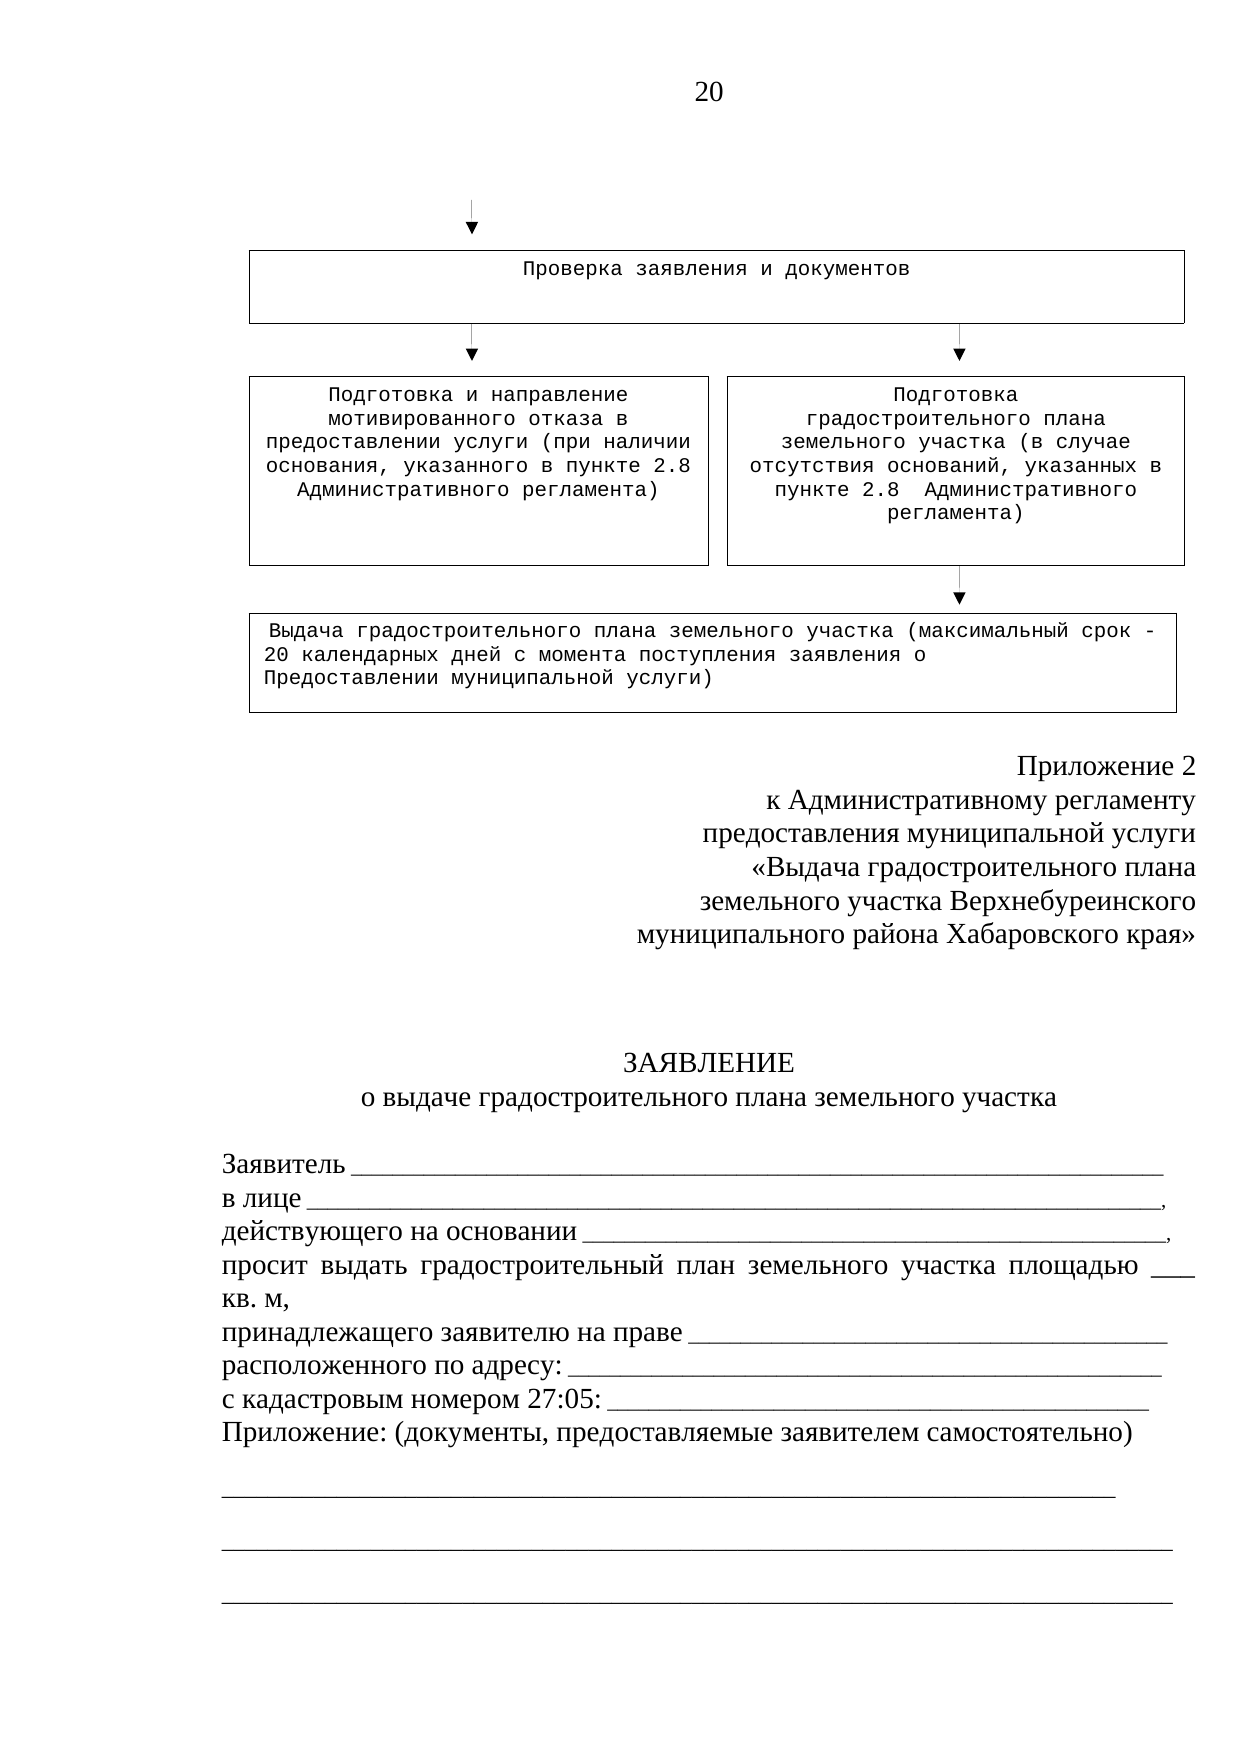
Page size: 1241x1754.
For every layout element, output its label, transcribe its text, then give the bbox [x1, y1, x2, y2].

text с кадастровым номером 27:05: ____________________________________________________ [222, 1381, 1196, 1414]
text Приложение: (документы, предоставляемые заявителем самостоятельно) [222, 1414, 1196, 1448]
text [222, 1527, 1196, 1553]
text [222, 1580, 1196, 1606]
text Приложение 2 [222, 748, 1196, 782]
text в лице __________________________________________________________________________________, [222, 1180, 1196, 1213]
text земельного участка Верхнебуреинского [222, 883, 1196, 916]
text ЗАЯВЛЕНИЕ [222, 1046, 1196, 1079]
text к Административному регламенту [222, 782, 1196, 816]
text просит выдать градостроительный план земельного участка площадью ___ кв. м, [222, 1247, 1196, 1314]
text предоставления муниципальной услуги [222, 816, 1196, 849]
text действующего на основании ________________________________________________________, [222, 1213, 1196, 1247]
text ______________________________________________________________________________ [222, 1474, 1196, 1501]
text расположенного по адресу: _________________________________________________________ [222, 1347, 1196, 1381]
text «Выдача градостроительного плана [222, 849, 1196, 883]
text принадлежащего заявителю на праве ______________________________________________ [222, 1314, 1196, 1347]
text о выдаче градостроительного плана земельного участка [222, 1079, 1196, 1113]
text муниципального района Хабаровского края» [222, 916, 1196, 950]
text Заявитель ______________________________________________________________________________ [222, 1146, 1196, 1180]
